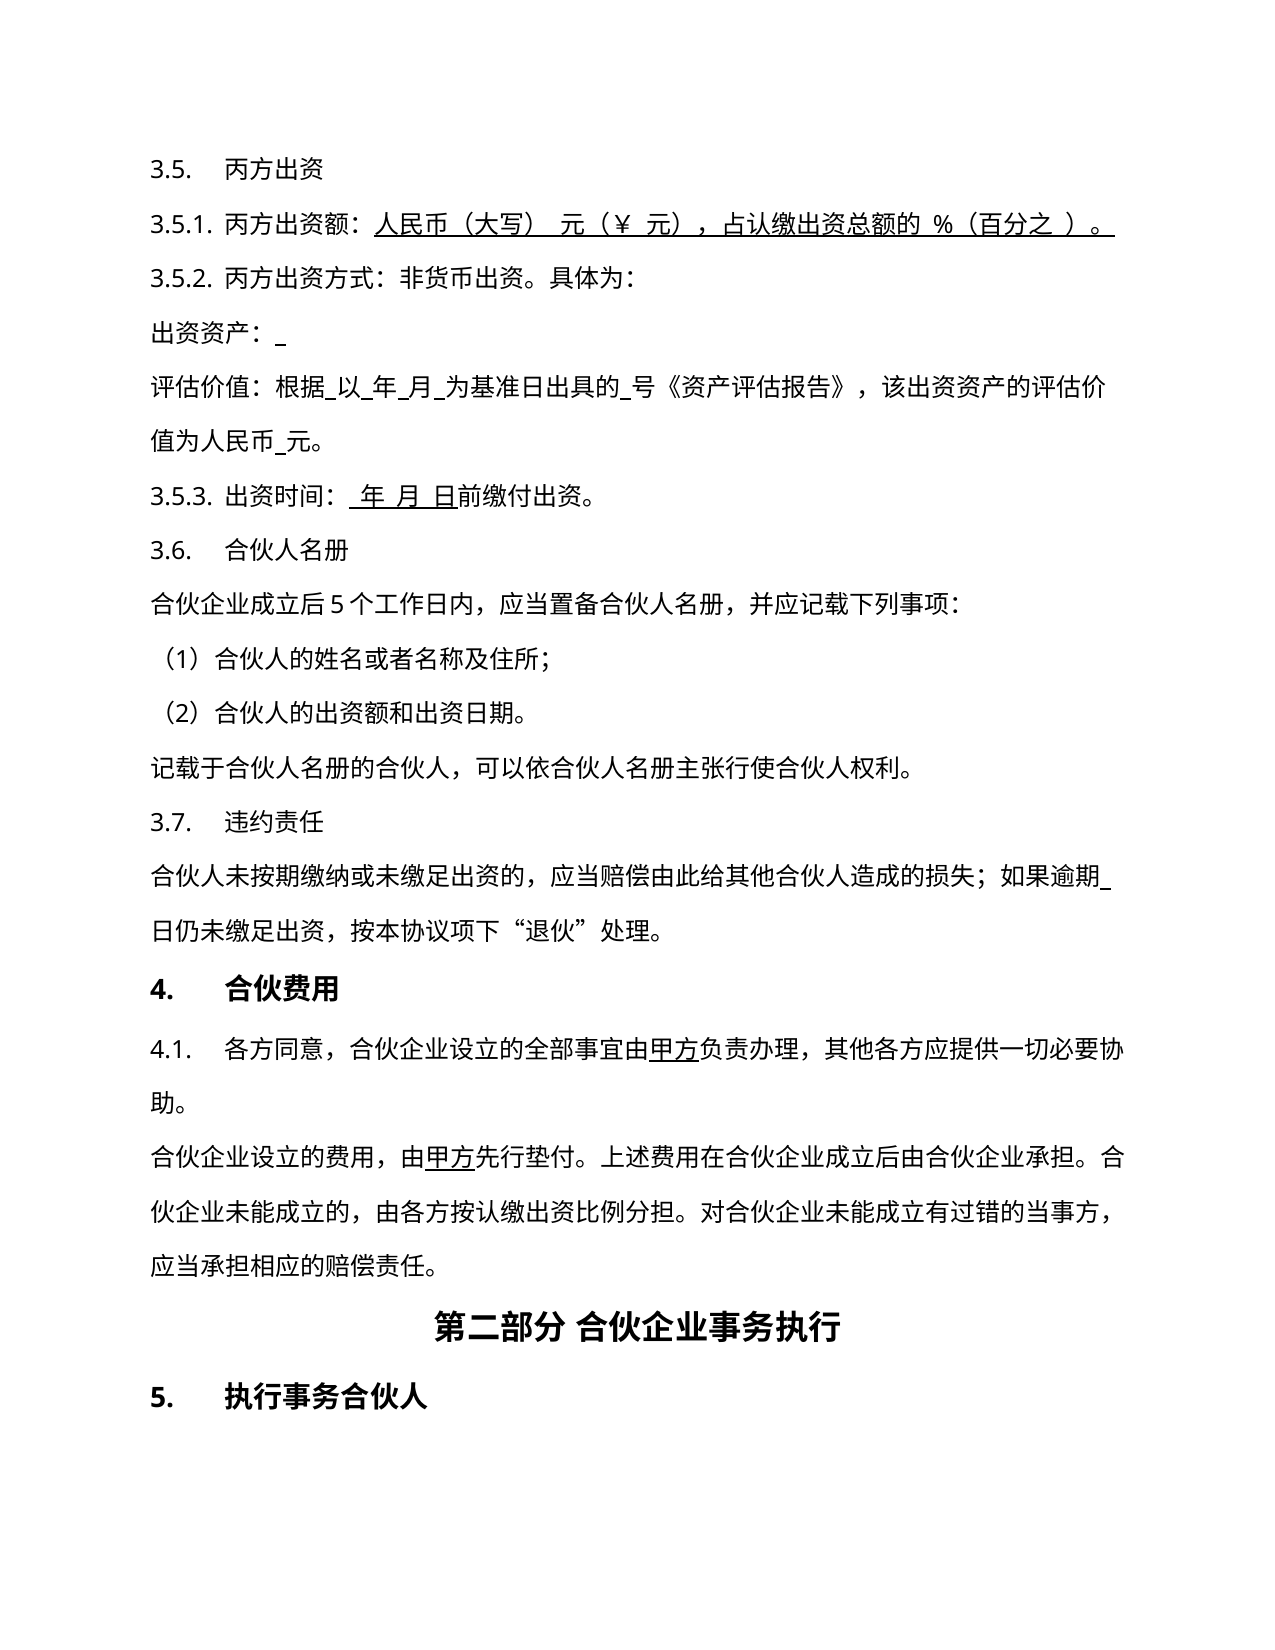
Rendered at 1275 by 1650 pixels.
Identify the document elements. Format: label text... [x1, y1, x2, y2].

list 各方同意，合伙企业设立的全部事宜由甲方负责办理，其他各方应提供一切必要协助。 [150, 1029, 1125, 1120]
list 丙方出资方式：非货币出资。具体为： [150, 259, 1125, 295]
list 合伙人名册 [150, 531, 1125, 567]
subtitle 合伙费用 [150, 966, 1125, 1008]
text 合伙人未按期缴纳或未缴足出资的，应当赔偿由此给其他合伙人造成的损失；如果逾期 日仍未缴足出资，按本协议项下“退伙”处理。 [150, 857, 1125, 947]
text 评估价值：根据 以 年 月 为基准日出具的 号《资产评估报告》，该出资资产的评估价值为人民币 元。 [150, 367, 1125, 458]
text 合伙企业设立的费用，由甲方先行垫付。上述费用在合伙企业成立后由合伙企业承担。合伙企业未能成立的，由各方按认缴出资比例分担。对合伙企业未能成立有过错的当事方，应当承担相应的赔偿责任。 [150, 1138, 1125, 1283]
subtitle 第二部分 合伙企业事务执行 [150, 1301, 1125, 1349]
list 丙方出资 [150, 150, 1125, 186]
text （2）合伙人的出资额和出资日期。 [150, 694, 1125, 730]
subtitle 执行事务合伙人 [150, 1373, 1125, 1416]
list 出资时间： 年 月 日前缴付出资。 [150, 476, 1125, 512]
list 丙方出资额：人民币（大写） 元（￥ 元），占认缴出资总额的 %（百分之 ）。 [150, 204, 1125, 241]
text 记载于合伙人名册的合伙人，可以依合伙人名册主张行使合伙人权利。 [150, 748, 1125, 784]
text 合伙企业成立后5个工作日内，应当置备合伙人名册，并应记载下列事项： [150, 585, 1125, 621]
list 违约责任 [150, 802, 1125, 839]
text （1）合伙人的姓名或者名称及住所； [150, 639, 1125, 676]
text 出资资产： [150, 313, 1125, 349]
